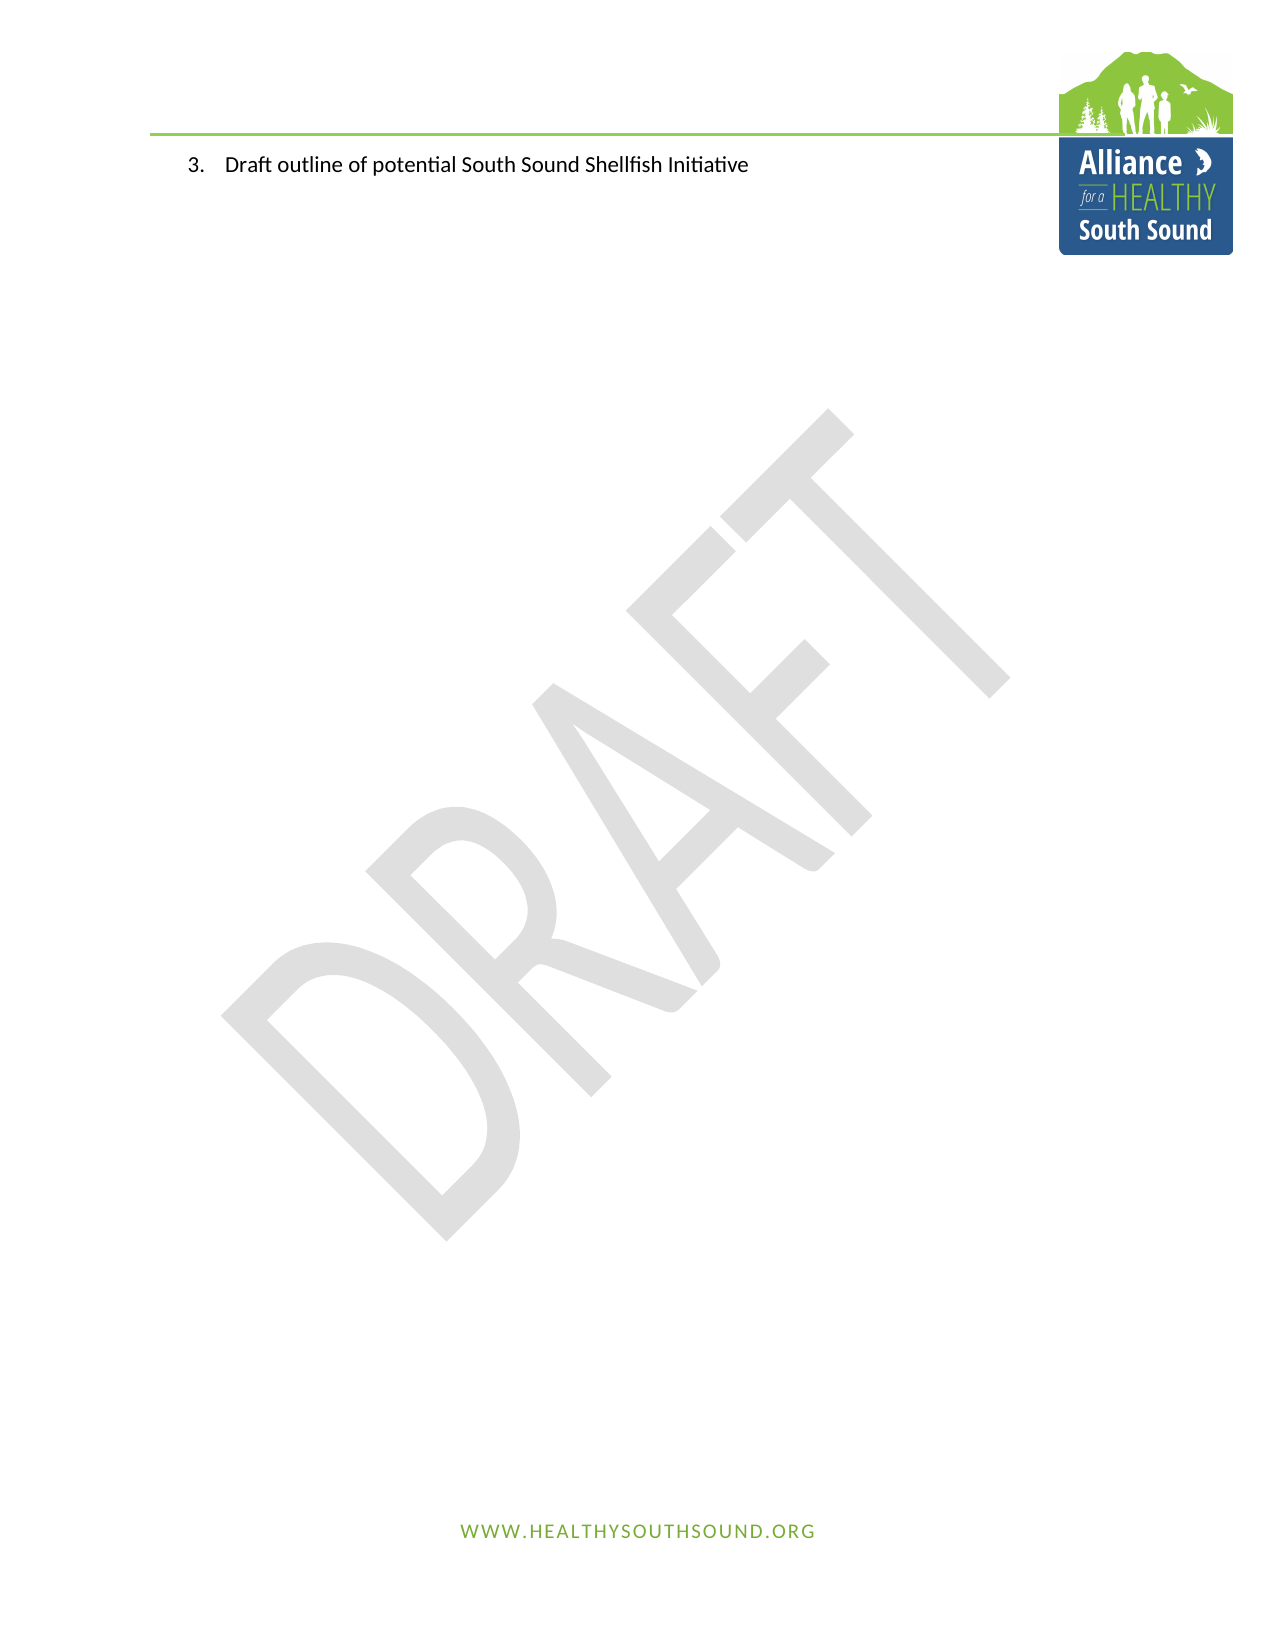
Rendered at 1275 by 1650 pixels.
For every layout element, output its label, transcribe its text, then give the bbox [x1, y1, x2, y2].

picture [1059, 52, 1233, 255]
list Draft outline of potential South Sound Shellfish Initiative [187, 150, 1125, 178]
